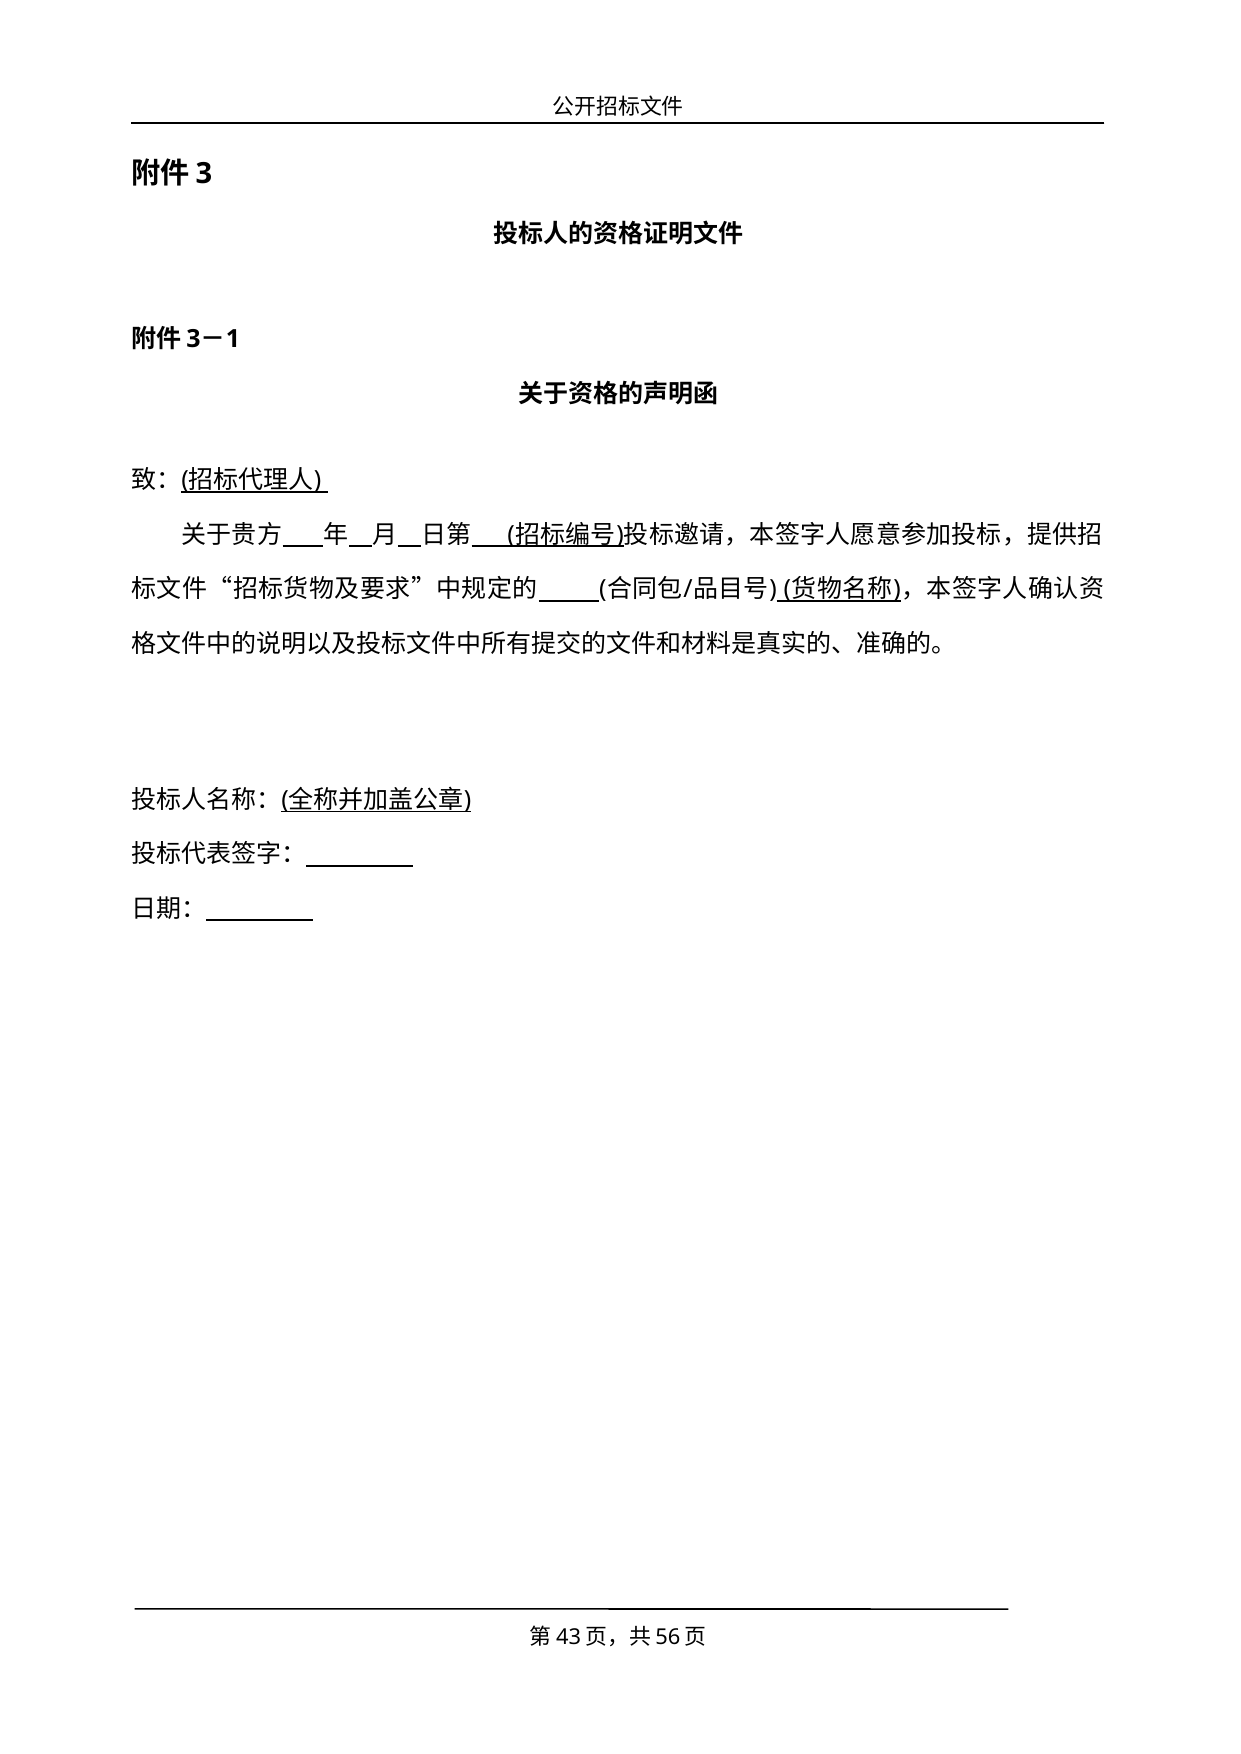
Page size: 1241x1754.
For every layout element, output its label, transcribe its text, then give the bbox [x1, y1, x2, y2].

text 日期： [131, 888, 1104, 924]
text 投标代表签字： [131, 834, 1104, 870]
text 关于资格的声明函 [131, 373, 1104, 447]
text 投标人的资格证明文件 [131, 213, 1104, 250]
text 致：(招标代理人) [131, 460, 1104, 496]
text 附件3－1 [131, 319, 1104, 355]
text 关于贵方 年 月 日第 (招标编号)投标邀请，本签字人愿意参加投标，提供招标文件“招标货物及要求”中规定的 (合同包/品目号) (货物名称)，本签字人确认资格文件中的说明以及投标文件中所有提交的文件和材料是真实的、准确的。 [131, 514, 1104, 659]
text 投标人名称：(全称并加盖公章) [131, 779, 1104, 816]
text 附件3 [131, 150, 1104, 192]
